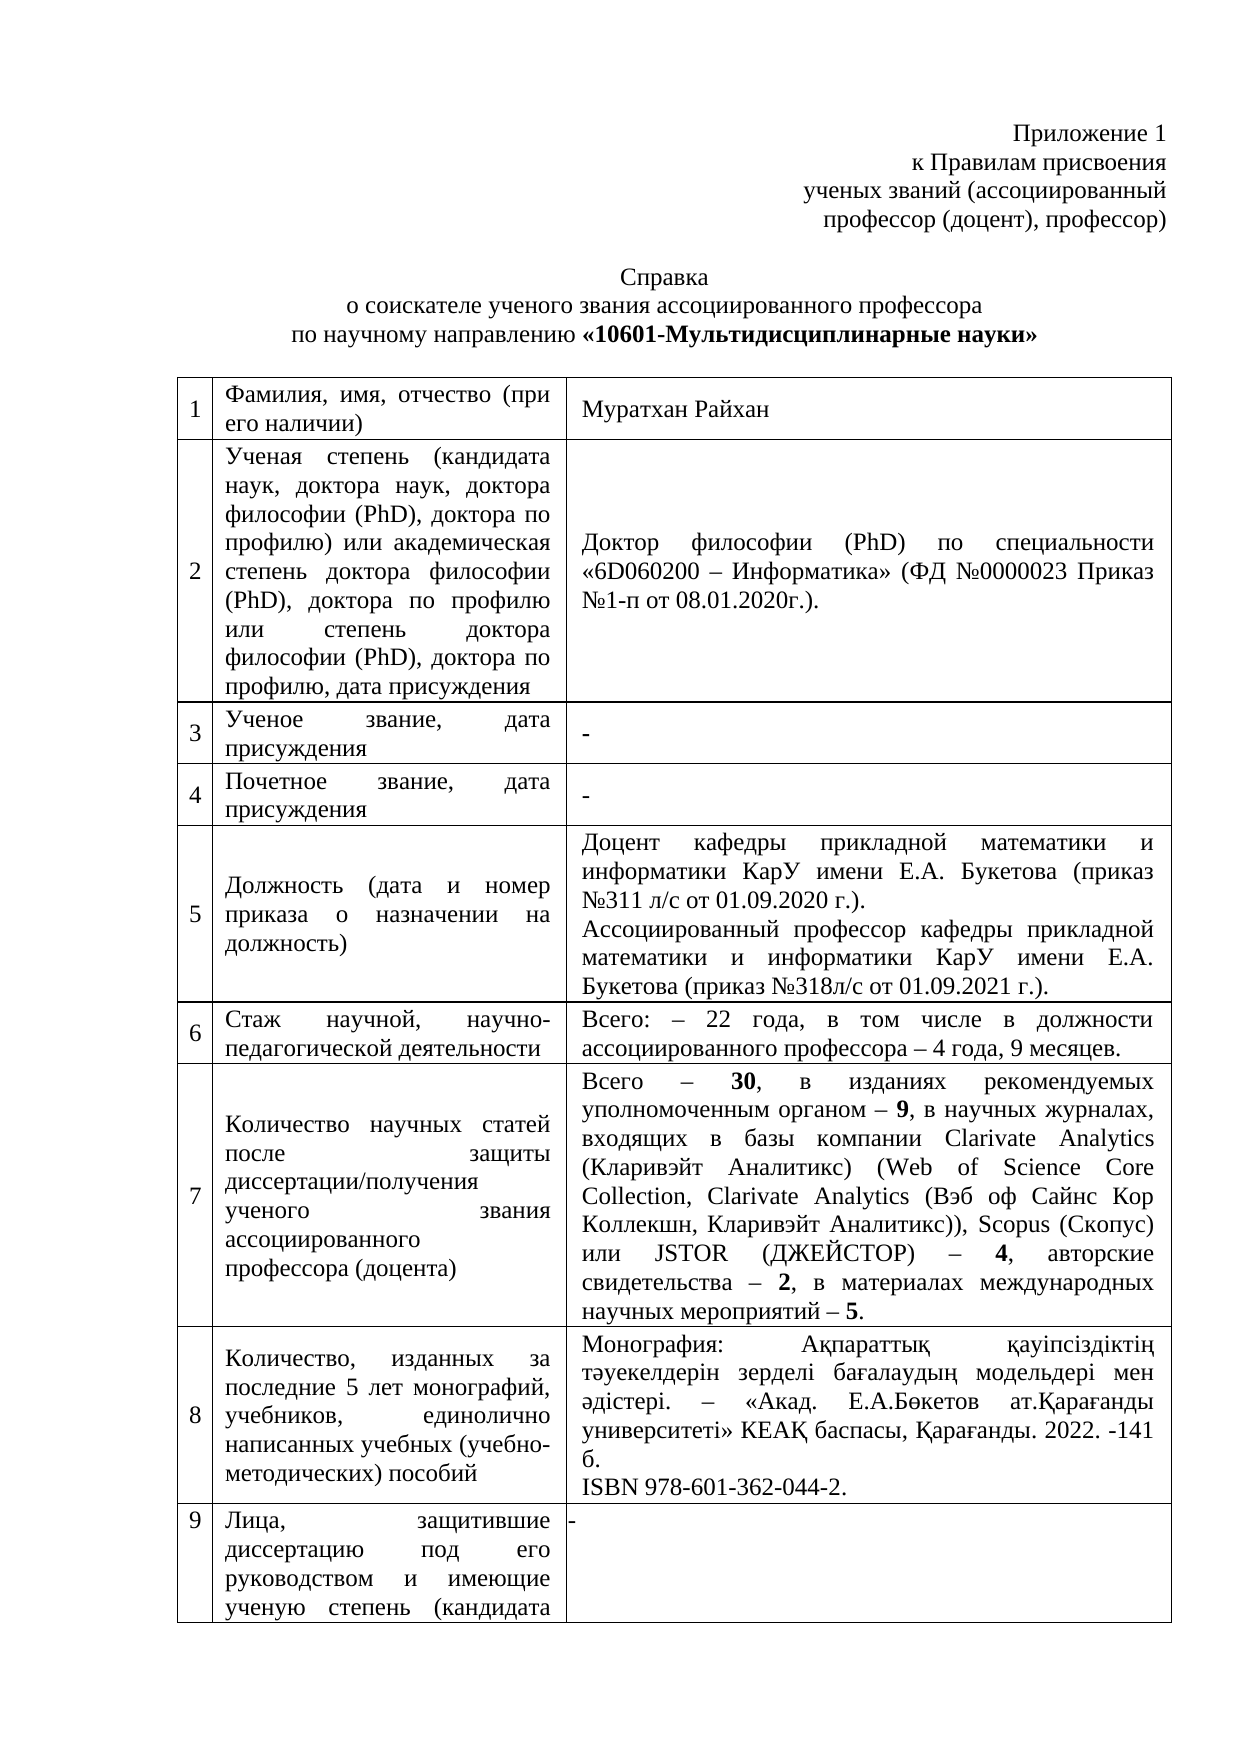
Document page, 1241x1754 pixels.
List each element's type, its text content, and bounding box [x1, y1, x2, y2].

text профессор (доцент), профессор) [177, 204, 1166, 233]
table_cell Ученое звание, дата присуждения [213, 703, 566, 763]
table_cell 9 [178, 1504, 212, 1622]
table_cell Всего: – 22 года, в том числе в должности ассоциированного профессора – 4 года, 9 месяцев. [567, 1003, 1171, 1063]
table_cell - [567, 1504, 1171, 1622]
text ученых званий (ассоциированный [177, 176, 1166, 204]
table_cell - [567, 703, 1171, 763]
table_cell Доцент кафедры прикладной математики и информатики КарУ имени Е.А. Букетова (приказ №311 л/c от 01.09.2020 г.). Ассоциированный профессор кафедры прикладной математики и информатики КарУ имени Е.А. Букетова (приказ №318л/c от 01.09.2021 г.). [567, 826, 1171, 1001]
text Справка [177, 262, 1152, 291]
table_cell Почетное звание, дата присуждения [213, 764, 566, 825]
text о соискателе ученого звания ассоциированного профессора [177, 291, 1152, 319]
table_cell Стаж научной, научно-педагогической деятельности [213, 1003, 566, 1063]
table_cell 3 [178, 703, 212, 763]
table_cell 5 [178, 826, 212, 1001]
table_cell 6 [178, 1003, 212, 1063]
table_cell Количество научных статей после защиты диссертации/получения ученого звания ассоциированного профессора (доцента) [213, 1064, 566, 1326]
table_cell Количество, изданных за последние 5 лет монографий, учебников, единолично написанных учебных (учебно-методических) пособий [213, 1327, 566, 1503]
table_cell - [567, 764, 1171, 825]
table_header Муратхан Райхан [567, 378, 1171, 438]
table_cell 8 [178, 1327, 212, 1503]
table_cell Монография: Ақпараттық қауіпсіздіктің тәуекелдерін зерделі бағалаудың модельдері мен әдістері. – «Акад. Е.А.Бөкетов ат.Қарағанды университеті» КЕАҚ баспасы, Қарағанды. 2022. -141 б. ISBN 978-601-362-044-2. [567, 1327, 1171, 1503]
table_cell 4 [178, 764, 212, 825]
table_cell 2 [178, 440, 212, 701]
table_header 1 [178, 378, 212, 438]
table_cell 7 [178, 1064, 212, 1326]
table_cell Должность (дата и номер приказа о назначении на должность) [213, 826, 566, 1001]
text Приложение 1 [177, 118, 1166, 147]
table_header Фамилия, имя, отчество (при его наличии) [213, 378, 566, 438]
text по научному направлению «10601-Мультидисциплинарные науки» [177, 319, 1152, 348]
table_cell Доктор философии (PhD) по специальности «6D060200 – Информатика» (ФД №0000023 Приказ №1-п от 08.01.2020г.). [567, 440, 1171, 701]
table_cell Ученая степень (кандидата наук, доктора наук, доктора философии (PhD), доктора по профилю) или академическая степень доктора философии (PhD), доктора по профилю или степень доктора философии (PhD), доктора по профилю, дата присуждения [213, 440, 566, 701]
table_cell Всего – 30, в изданиях рекомендуемых уполномоченным органом – 9, в научных журналах, входящих в базы компании Clarivate Analytics (Кларивэйт Аналитикс) (Web of Science Core Collection, Clarivate Analytics (Вэб оф Сайнс Кор Коллекшн, Кларивэйт Аналитикс)), Scopus (Скопус) или JSTOR (ДЖЕЙСТОР) – 4, авторские свидетельства – 2, в материалах международных научных мероприятий – 5. [567, 1064, 1171, 1326]
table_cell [213, 1504, 566, 1622]
text к Правилам присвоения [177, 147, 1166, 176]
